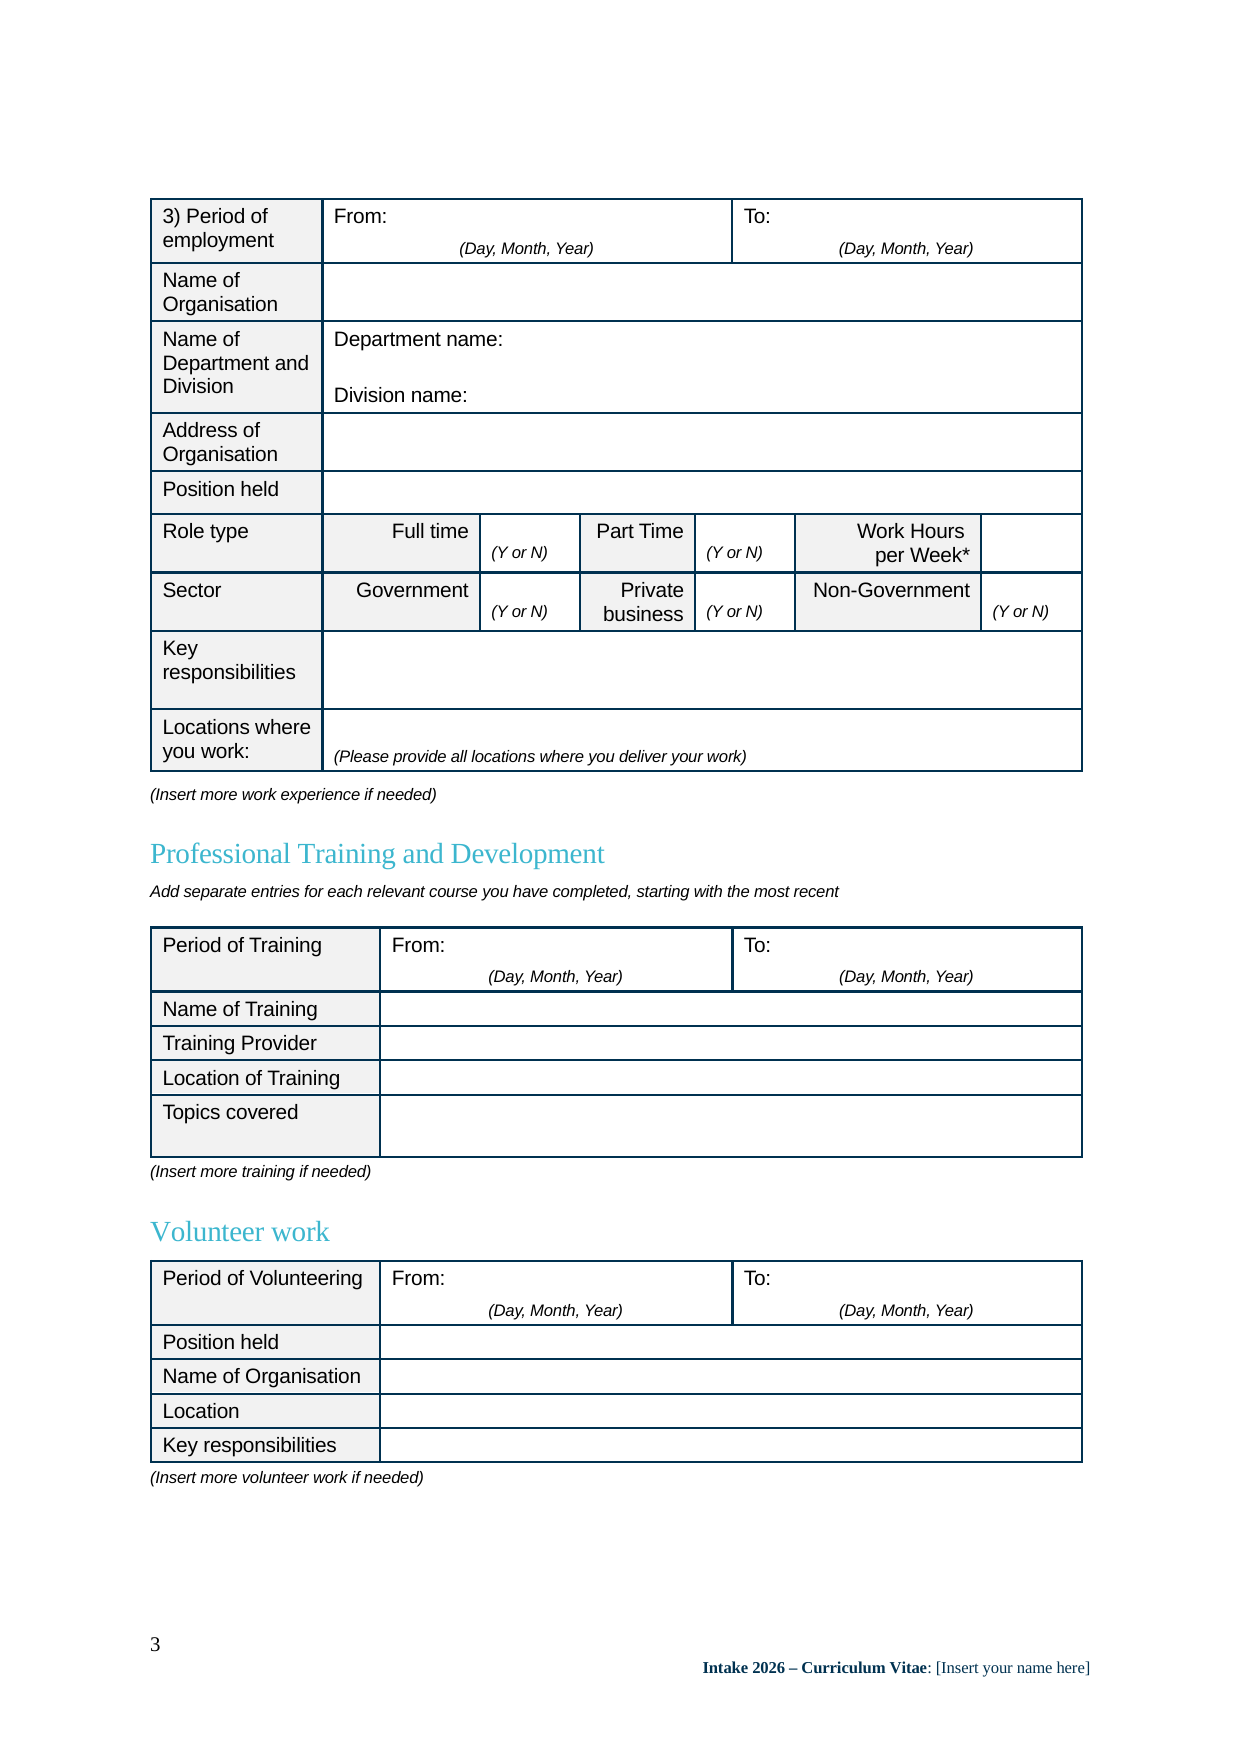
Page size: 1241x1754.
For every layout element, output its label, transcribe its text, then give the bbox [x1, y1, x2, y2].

text Professional Training and Development [150, 836, 1090, 870]
table_cell Name of Organisation [152, 264, 321, 320]
table_cell (Y or N) [696, 574, 794, 630]
table_cell [381, 993, 1081, 1025]
table_cell Name of Department and Division [152, 322, 321, 412]
table_cell Location of Training [152, 1061, 379, 1093]
table_cell [324, 264, 1081, 320]
table_cell Government [324, 574, 479, 630]
text (Insert more volunteer work if needed) [150, 1467, 1090, 1487]
table_cell [381, 1027, 1081, 1059]
table_cell Position held [152, 1326, 379, 1358]
table_cell [324, 414, 1081, 470]
table_cell (Day, Month, Year) [733, 232, 1081, 262]
table_cell [324, 632, 1081, 708]
table_cell Address of Organisation [152, 414, 321, 470]
table_cell [381, 1395, 1081, 1427]
table_header From: [381, 1262, 731, 1294]
table_cell Training Provider [152, 1027, 379, 1059]
text Add separate entries for each relevant course you have completed, starting with the most recent [150, 882, 1090, 901]
table_cell Sector [152, 574, 321, 630]
table_cell (Day, Month, Year) [734, 1294, 1081, 1324]
table_cell Non-Government [796, 574, 980, 630]
table_header From: [324, 200, 731, 232]
table_cell Locations where you work: [152, 710, 321, 770]
table_cell [982, 515, 1081, 571]
table_header To: [734, 929, 1081, 961]
table_cell Part Time [581, 515, 694, 571]
table_cell (Day, Month, Year) [734, 961, 1081, 990]
table_cell Topics covered [152, 1096, 379, 1156]
table_header From: [381, 929, 731, 961]
table_header Period of Volunteering [152, 1262, 379, 1324]
table_cell Name of Training [152, 993, 379, 1025]
table_cell Department name: Division name: [324, 322, 1081, 412]
table_cell Private business [581, 574, 694, 630]
table_cell (Day, Month, Year) [324, 232, 731, 262]
table_cell [381, 1326, 1081, 1358]
table_cell [381, 1360, 1081, 1392]
table_header 3) Period of employment [152, 200, 321, 262]
text (Insert more training if needed) [150, 1162, 1090, 1181]
table_header To: [733, 200, 1081, 232]
table_header To: [734, 1262, 1081, 1294]
table_cell (Please provide all locations where you deliver your work) [324, 710, 1081, 770]
table_cell Key responsibilities [152, 632, 321, 708]
subtitle Volunteer work [150, 1214, 1090, 1247]
table_cell (Y or N) [481, 515, 579, 571]
table_cell (Y or N) [481, 574, 579, 630]
table_cell Name of Organisation [152, 1360, 379, 1392]
table_cell Work Hours per Week* [796, 515, 980, 571]
table_cell Role type [152, 515, 321, 571]
table_cell [381, 1061, 1081, 1093]
table_cell Location [152, 1395, 379, 1427]
table_cell (Y or N) [696, 515, 794, 571]
text (Insert more work experience if needed) [150, 785, 1090, 804]
table_cell (Day, Month, Year) [381, 961, 731, 990]
table_cell (Day, Month, Year) [381, 1294, 731, 1324]
table_cell [324, 472, 1081, 513]
table_header Period of Training [152, 929, 379, 990]
table_cell [381, 1429, 1081, 1461]
table_cell (Y or N) [982, 574, 1081, 630]
table_cell Position held [152, 472, 321, 513]
table_cell Full time [324, 515, 479, 571]
table_cell [381, 1096, 1081, 1156]
table_cell Key responsibilities [152, 1429, 379, 1461]
